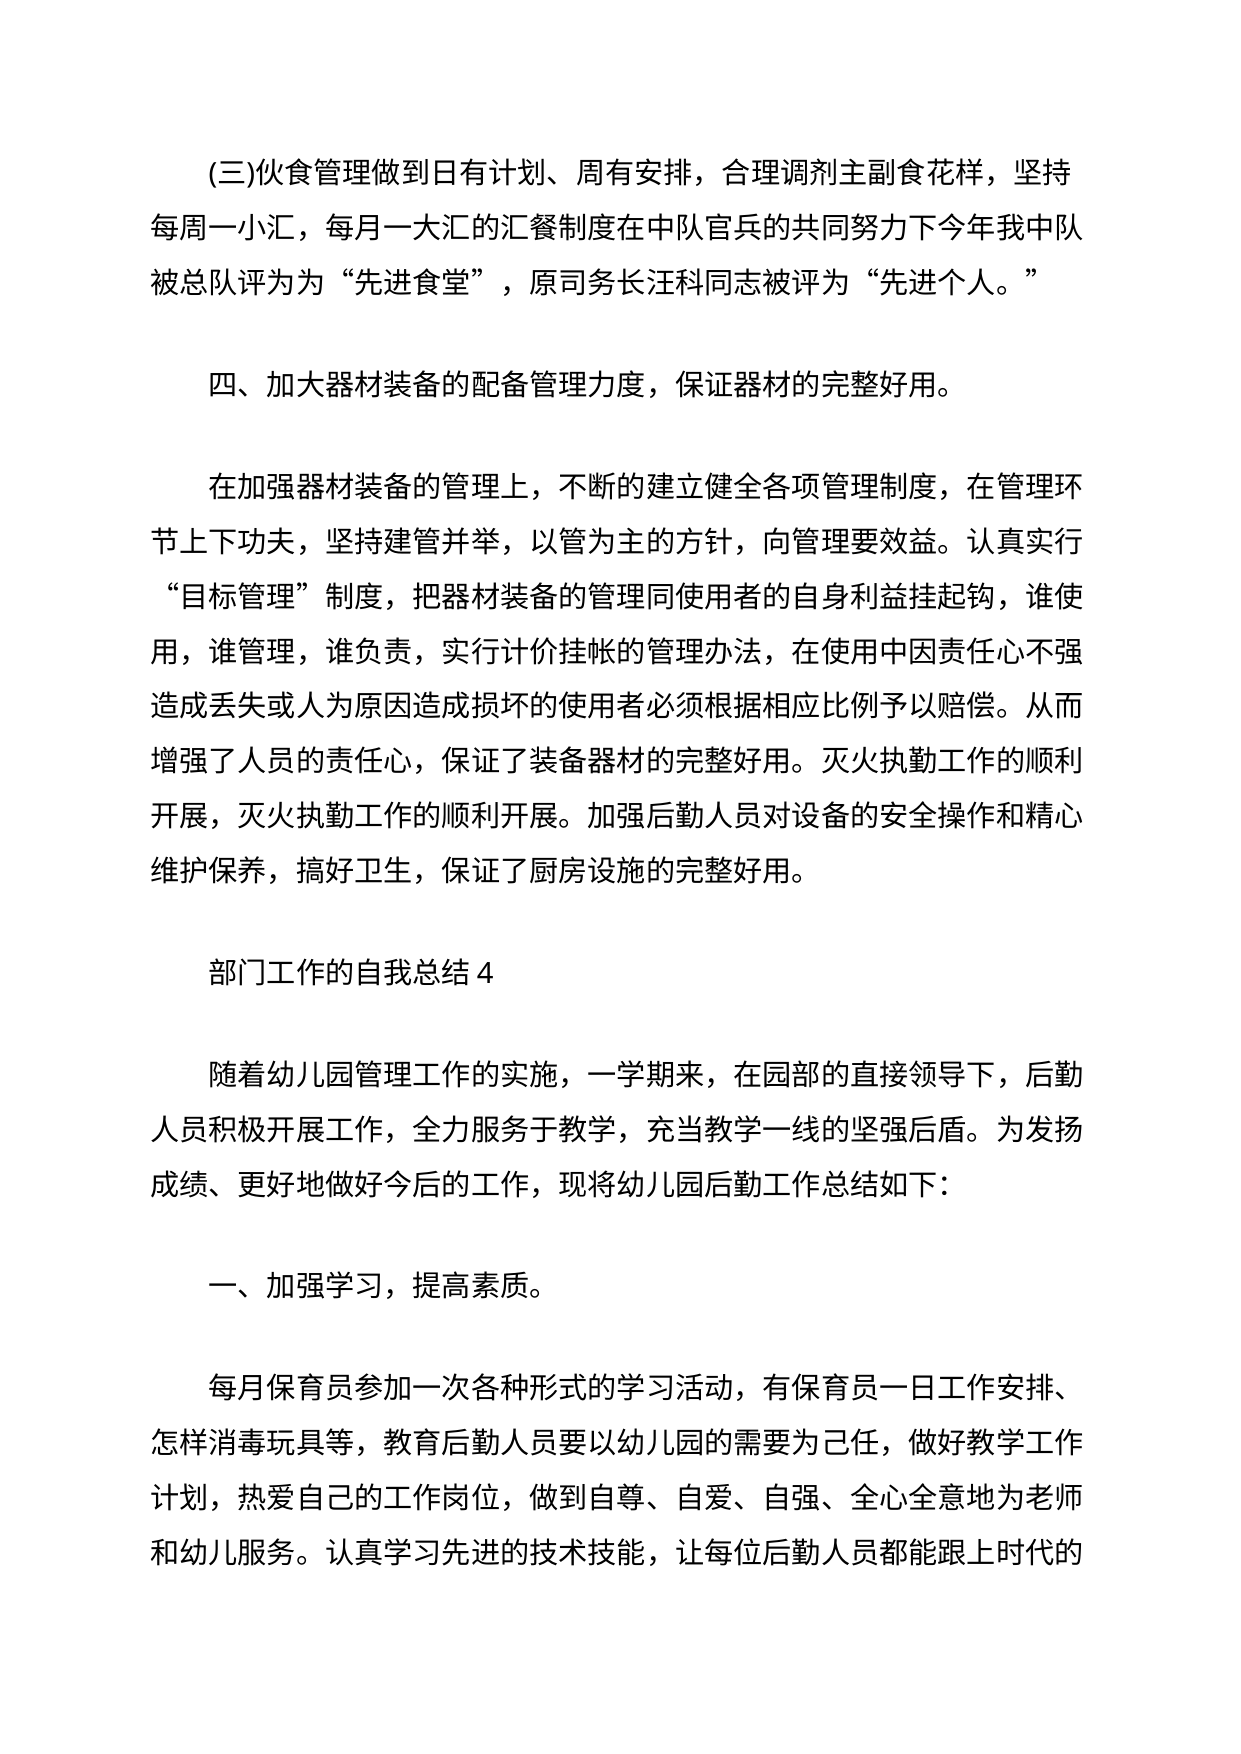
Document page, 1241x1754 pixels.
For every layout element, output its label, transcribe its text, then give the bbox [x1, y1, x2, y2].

text 随着幼儿园管理工作的实施，一学期来，在园部的直接领导下，后勤人员积极开展工作，全力服务于教学，充当教学一线的坚强后盾。为发扬成绩、更好地做好今后的工作，现将幼儿园后勤工作总结如下： [150, 1051, 1090, 1203]
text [150, 1365, 1090, 1572]
text 四、加大器材装备的配备管理力度，保证器材的完整好用。 [150, 362, 1090, 404]
text 在加强器材装备的管理上，不断的建立健全各项管理制度，在管理环节上下功夫，坚持建管并举，以管为主的方针，向管理要效益。认真实行“目标管理”制度，把器材装备的管理同使用者的自身利益挂起钩，谁使用，谁管理，谁负责，实行计价挂帐的管理办法，在使用中因责任心不强造成丢失或人为原因造成损坏的使用者必须根据相应比例予以赔偿。从而增强了人员的责任心，保证了装备器材的完整好用。灭火执勤工作的顺利开展，灭火执勤工作的顺利开展。加强后勤人员对设备的安全操作和精心维护保养，搞好卫生，保证了厨房设施的完整好用。 [150, 463, 1090, 890]
text (三)伙食管理做到日有计划、周有安排，合理调剂主副食花样，坚持每周一小汇，每月一大汇的汇餐制度在中队官兵的共同努力下今年我中队被总队评为为“先进食堂”，原司务长汪科同志被评为“先进个人。” [150, 150, 1090, 302]
text 一、加强学习，提高素质。 [150, 1263, 1090, 1305]
text 部门工作的自我总结4 [150, 949, 1090, 992]
